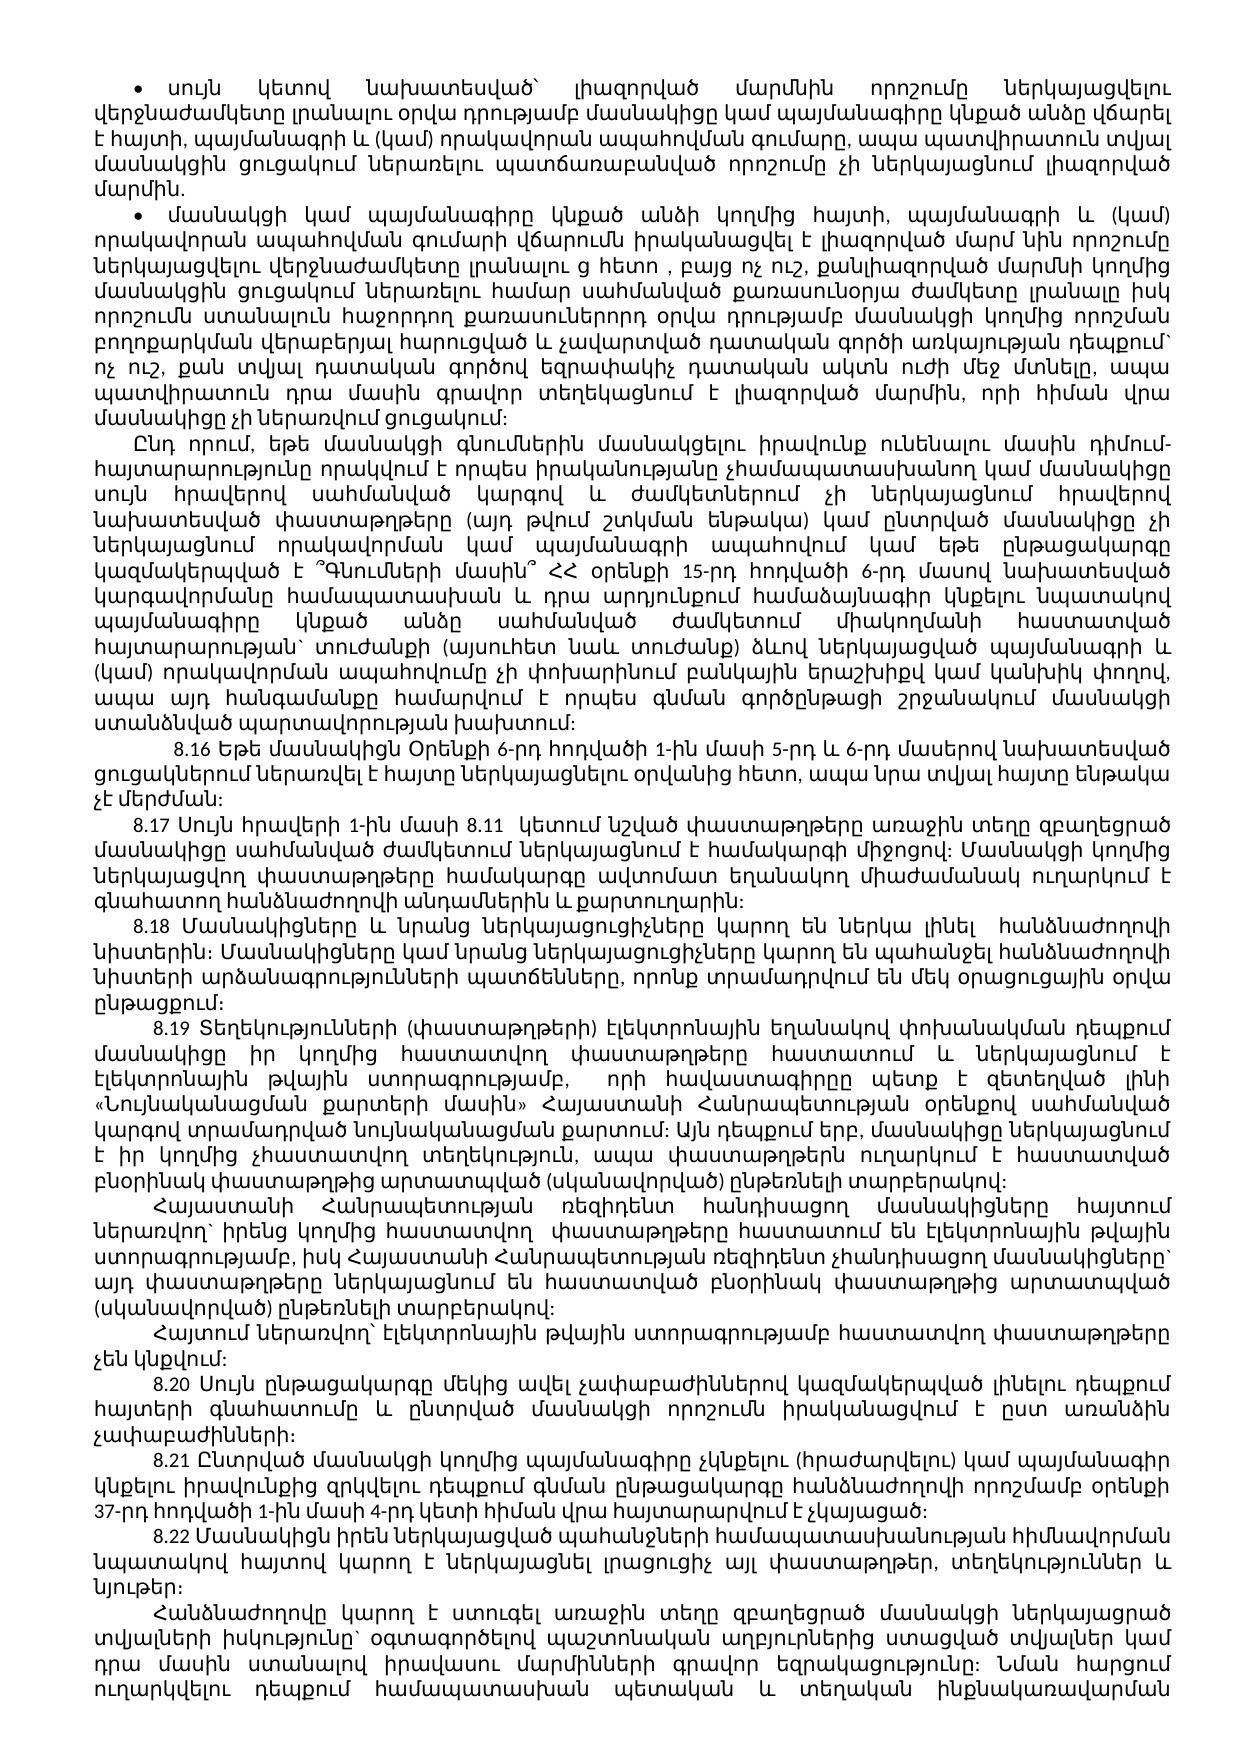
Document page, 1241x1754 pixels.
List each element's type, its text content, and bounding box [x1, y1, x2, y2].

text 8.20 Սույն ընթացակարգը մեկից ավել չափաբաժիններով կազմակերպված լինելու դեպքում հայտերի գնահատումը և ընտրված մասնակցի որոշումն իրականացվում է ըստ առանձին չափաբաժինների։ [94, 1371, 1171, 1447]
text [94, 1600, 1171, 1702]
text 8.17 Սույն հրավերի 1-ին մասի 8.11 կետում նշված փաստաթղթերը առաջին տեղը զբաղեցրած մասնակիցը սահմանված ժամկետում ներկայացնում է համակարգի միջոցով: Մասնակցի կողմից ներկայացվող փաստաթղթերը համակարգը ավտոմատ եղանակող միաժամանակ ուղարկում է գնահատող հանձնաժողովի անդամներին և քարտուղարին: [94, 812, 1171, 914]
text 8.19 Տեղեկությունների (փաստաթղթերի) էլեկտրոնային եղանակով փոխանակման դեպքում մասնակիցը իր կողմից հաստատվող փաստաթղթերը հաստատում և ներկայացնում է էլեկտրոնային թվային ստորագրությամբ, որի հավաստագիրըը պետք է զետեղված լինի «Նույնականացման քարտերի մասին» Հայաստանի Հանրապետության օրենքով սահմանված կարգով տրամադրված նույնականացման քարտում: Այն դեպքում երբ, մասնակիցը ներկայացնում է իր կողմից չհաստատվող տեղեկություն, ապա փաստաթղթերն ուղարկում է հաստատված բնօրինակ փաստաթղթից արտատպված (սկանավորված) ընթեռնելի տարբերակով: [94, 1015, 1171, 1193]
text Հայտում ներառվող՝ էլեկտրոնային թվային ստորագրությամբ հաստատվող փաստաթղթերը չեն կնքվում: [94, 1320, 1171, 1371]
text • մասնակցի կամ պայմանագիրը կնքած անձի կողմից հայտի, պայմանագրի և (կամ) որակավորան ապահովման գումարի վճարումն իրականացվել է լիազորված մարմ նին որոշումը ներկայացվելու վերջնաժամկետը լրանալու ց հետո , բայց ոչ ուշ, քանլիազորված մարմնի կողմից մասնակցին ցուցակում ներառելու համար սահմանված քառասունօրյա ժամկետը լրանալը իսկ որոշումն ստանալուն հաջորդող քառասուներորդ օրվա դրությամբ մասնակցի կողմից որոշման բողոքարկման վերաբերյալ հարուցված և չավարտված դատական գործի առկայության դեպքում` ոչ ուշ, քան տվյալ դատական գործով եզրափակիչ դատական ակտն ուժի մեջ մտնելը, ապա պատվիրատուն դրա մասին գրավոր տեղեկացնում է լիազորված մարմին, որի հիման վրա մասնակիցը չի ներառվում ցուցակում: [94, 202, 1171, 431]
text Հայաստանի Հանրապետության ռեզիդենտ հանդիսացող մասնակիցները հայտում ներառվող` իրենց կողմից հաստատվող փաստաթղթերը հաստատում են էլեկտրոնային թվային ստորագրությամբ, իսկ Հայաստանի Հանրապետության ռեզիդենտ չհանդիսացող մասնակիցները` այդ փաստաթղթերը ներկայացնում են հաստատված բնօրինակ փաստաթղթից արտատպված (սկանավորված) ընթեռնելի տարբերակով: [94, 1193, 1171, 1320]
text 8.22 Մասնակիցն իրեն ներկայացված պահանջների համապատասխանության հիմնավորման նպատակով հայտով կարող է ներկայացնել լրացուցիչ այլ փաստաթղթեր, տեղեկություններ և նյութեր։ [94, 1524, 1171, 1600]
text Ընդ որում, եթե մասնակցի գնումներին մասնակցելու իրավունք ունենալու մասին դիմում-հայտարարությունը որակվում է որպես իրականությանը չհամապատասխանող կամ մասնակիցը սույն հրավերով սահմանված կարգով և ժամկետներում չի ներկայացնում հրավերով նախատեսված փաստաթղթերը (այդ թվում շտկման ենթակա) կամ ընտրված մասնակիցը չի ներկայացնում որակավորման կամ պայմանագրի ապահովում կամ եթե ընթացակարգը կազմակերպված է ՞Գնումների մասին՞ ՀՀ օրենքի 15-րդ հոդվածի 6-րդ մասով նախատեսված կարգավորմանը համապատասխան և դրա արդյունքում համաձայնագիր կնքելու նպատակով պայմանագիրը կնքած անձը սահմանված ժամկետում միակողմանի հաստատված հայտարարության` տուժանքի (այսուհետ նաև տուժանք) ձևով ներկայացված պայմանագրի և (կամ) որակավորման ապահովումը չի փոխարինում բանկային երաշխիքվ կամ կանխիկ փողով, ապա այդ հանգամանքը համարվում է որպես գնման գործընթացի շրջանակում մասնակցի ստանձնված պարտավորության խախտում: [94, 431, 1171, 736]
text 8.18 Մասնակիցները և նրանց ներկայացուցիչները կարող են ներկա լինել հանձնաժողովի նիստերին։ Մասնակիցները կամ նրանց ներկայացուցիչները կարող են պահանջել հանձնաժողովի նիստերի արձանագրությունների պատճենները, որոնք տրամադրվում են մեկ օրացուցային օրվա ընթացքում։ [94, 914, 1171, 1015]
text • սույն կետով նախատեսված՝ լիազորված մարմնին որոշումը ներկայացվելու վերջնաժամկետը լրանալու օրվա դրությամբ մասնակիցը կամ պայմանագիրը կնքած անձը վճարել է հայտի, պայմանագրի և (կամ) որակավորան ապահովման գումարը, ապա պատվիրատուն տվյալ մասնակցին ցուցակում ներառելու պատճառաբանված որոշումը չի ներկայացնում լիազորված մարմին. [94, 75, 1171, 202]
text 8.21 Ընտրված մասնակցի կողմից պայմանագիրը չկնքելու (հրաժարվելու) կամ պայմանագիր կնքելու իրավունքից զրկվելու դեպքում գնման ընթացակարգը հանձնաժողովի որոշմամբ օրենքի 37-րդ հոդվածի 1-ին մասի 4-րդ կետի հիման վրա հայտարարվում է չկայացած: [94, 1447, 1171, 1524]
text 8.16 Եթե մասնակիցն Օրենքի 6-րդ հոդվածի 1-ին մասի 5-րդ և 6-րդ մասերով նախատեսված ցուցակներում ներառվել է հայտը ներկայացնելու օրվանից հետո, ապա նրա տվյալ հայտը ենթակա չէ մերժման: [94, 736, 1171, 812]
